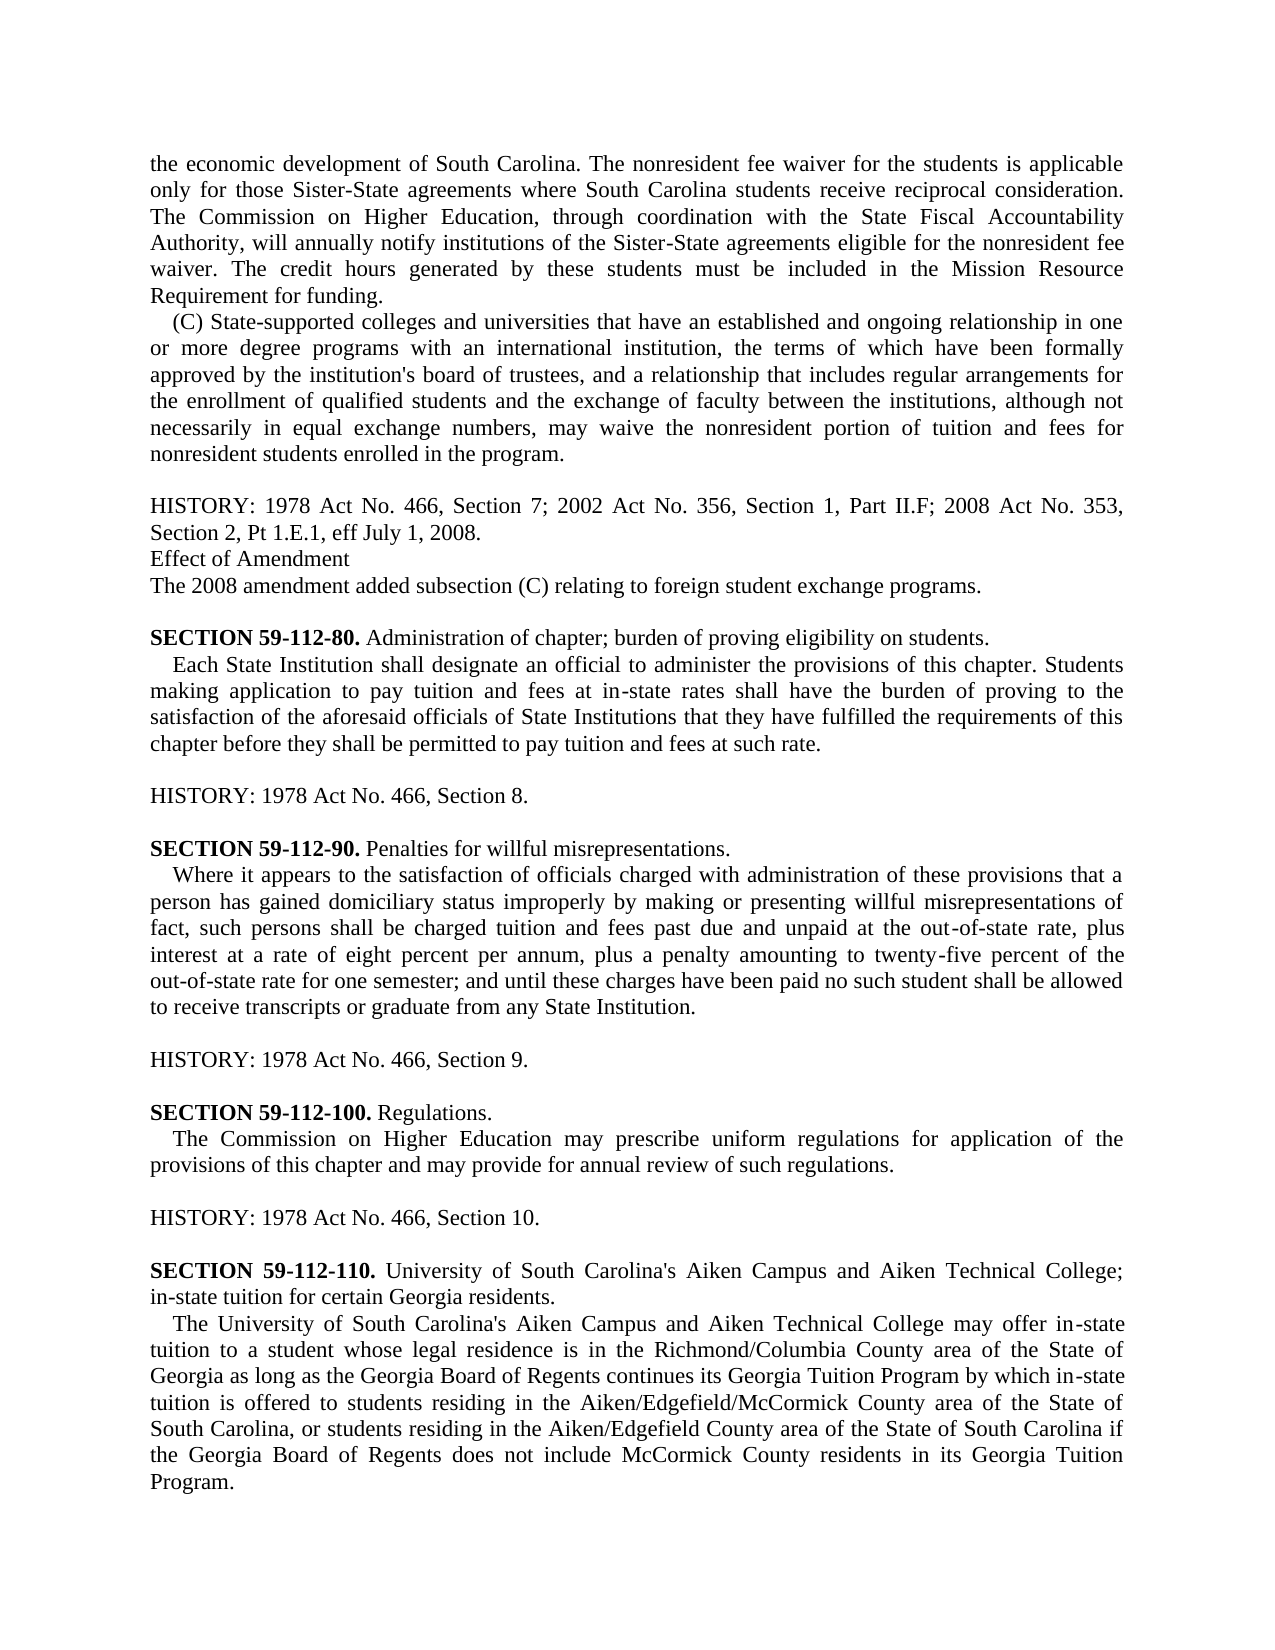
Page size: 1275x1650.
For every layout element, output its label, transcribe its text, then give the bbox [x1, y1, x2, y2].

text HISTORY: 1978 Act No. 466, Section 9. [150, 1046, 1125, 1072]
text Effect of Amendment [150, 545, 1125, 572]
text The University of South Carolina's Aiken Campus and Aiken Technical College may offer in-state tuition to a student whose legal residence is in the Richmond/Columbia County area of the State of Georgia as long as the Georgia Board of Regents continues its Georgia Tuition Program by which in-state tuition is offered to students residing in the Aiken/Edgefield/McCormick County area of the State of South Carolina, or students residing in the Aiken/Edgefield County area of the State of South Carolina if the Georgia Board of Regents does not include McCormick County residents in its Georgia Tuition Program. [150, 1309, 1125, 1494]
text SECTION 59-112-80. Administration of chapter; burden of proving eligibility on students. [150, 624, 1125, 651]
text SECTION 59-112-110. University of South Carolina's Aiken Campus and Aiken Technical College; in-state tuition for certain Georgia residents. [150, 1257, 1125, 1309]
text HISTORY: 1978 Act No. 466, Section 7; 2002 Act No. 356, Section 1, Part II.F; 2008 Act No. 353, Section 2, Pt 1.E.1, eff July 1, 2008. [150, 493, 1125, 545]
text Where it appears to the satisfaction of officials charged with administration of these provisions that a person has gained domiciliary status improperly by making or presenting willful misrepresentations of fact, such persons shall be charged tuition and fees past due and unpaid at the out-of-state rate, plus interest at a rate of eight percent per annum, plus a penalty amounting to twenty-five percent of the out-of-state rate for one semester; and until these charges have been paid no such student shall be allowed to receive transcripts or graduate from any State Institution. [150, 862, 1125, 1020]
text SECTION 59-112-90. Penalties for willful misrepresentations. [150, 835, 1125, 862]
text HISTORY: 1978 Act No. 466, Section 8. [150, 782, 1125, 809]
text (C) State-supported colleges and universities that have an established and ongoing relationship in one or more degree programs with an international institution, the terms of which have been formally approved by the institution's board of trustees, and a relationship that includes regular arrangements for the enrollment of qualified students and the exchange of faculty between the institutions, although not necessarily in equal exchange numbers, may waive the nonresident portion of tuition and fees for nonresident students enrolled in the program. [150, 308, 1125, 466]
text SECTION 59-112-100. Regulations. [150, 1099, 1125, 1125]
text The Commission on Higher Education may prescribe uniform regulations for application of the provisions of this chapter and may provide for annual review of such regulations. [150, 1125, 1125, 1178]
text HISTORY: 1978 Act No. 466, Section 10. [150, 1204, 1125, 1231]
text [150, 150, 1125, 308]
text Each State Institution shall designate an official to administer the provisions of this chapter. Students making application to pay tuition and fees at in-state rates shall have the burden of proving to the satisfaction of the aforesaid officials of State Institutions that they have fulfilled the requirements of this chapter before they shall be permitted to pay tuition and fees at such rate. [150, 651, 1125, 756]
text The 2008 amendment added subsection (C) relating to foreign student exchange programs. [150, 572, 1125, 598]
